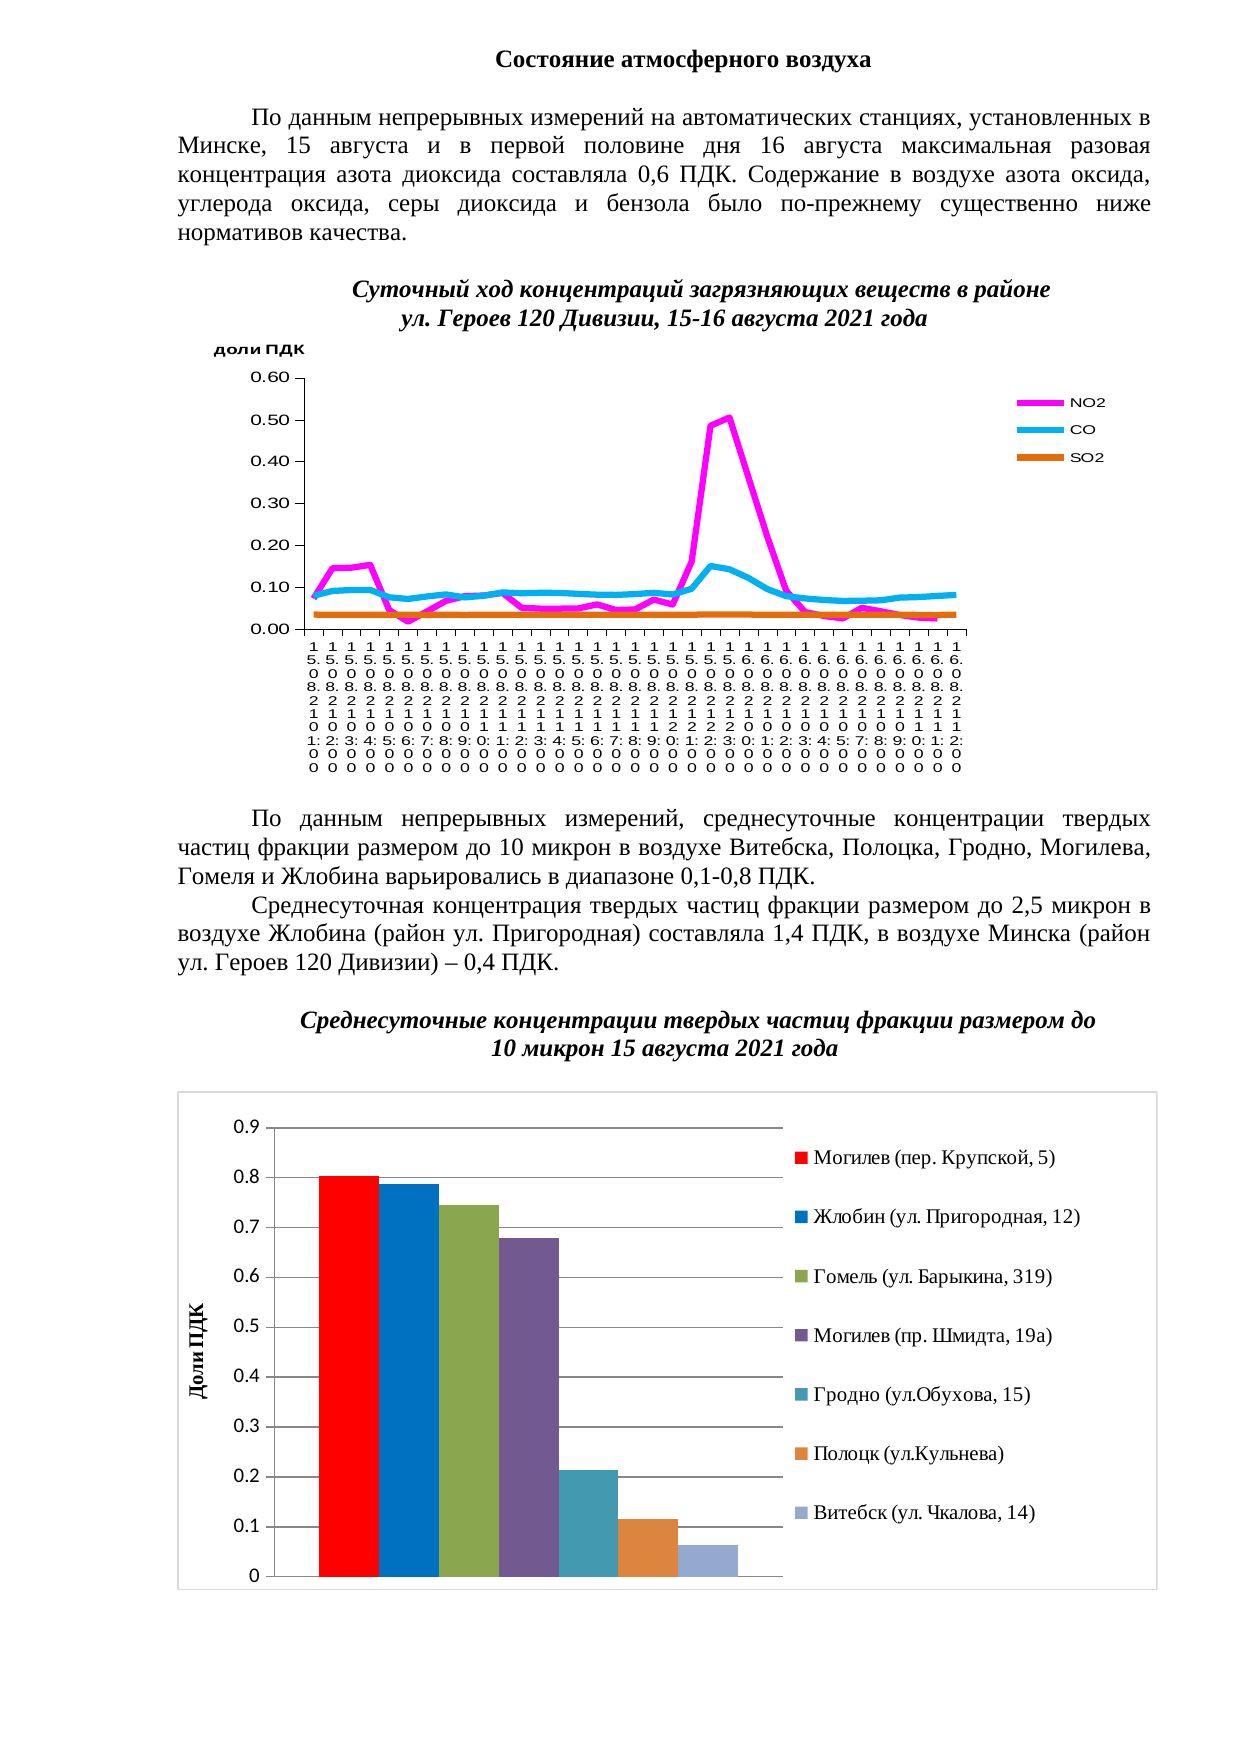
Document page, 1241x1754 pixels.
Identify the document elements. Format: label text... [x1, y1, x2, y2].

text Среднесуточная концентрация твердых частиц фракции размером до 2,5 микрон в воздухе Жлобина (район ул. Пригородная) составляла 1,4 ПДК, в воздухе Минска (район ул. Героев 120 Дивизии) – 0,4 ПДК. [177, 890, 1152, 976]
text По данным непрерывных измерений, среднесуточные концентрации твердых частиц фракции размером до 10 микрон в воздухе Витебска, Полоцка, Гродно, Могилева, Гомеля и Жлобина варьировались в диапазоне 0,1-0,8 ПДК. [177, 803, 1152, 890]
text Среднесуточные концентрации твердых частиц фракции размером до 10 микрон 15 августа 2021 года [177, 1005, 1152, 1062]
text По данным непрерывных измерений на автоматических станциях, установленных в Минске, 15 августа и в первой половине дня 16 августа максимальная разовая концентрация азота диоксида составляла 0,6 ПДК. Содержание в воздухе азота оксида, углерода оксида, серы диоксида и бензола было по-прежнему существенно ниже нормативов качества. [177, 102, 1152, 246]
text Суточный ход концентраций загрязняющих веществ в районе [177, 274, 1152, 303]
title Состояние атмосферного воздуха [177, 44, 1152, 73]
text ул. Героев 120 Дивизии, 15-16 августа 2021 года [177, 303, 1152, 332]
